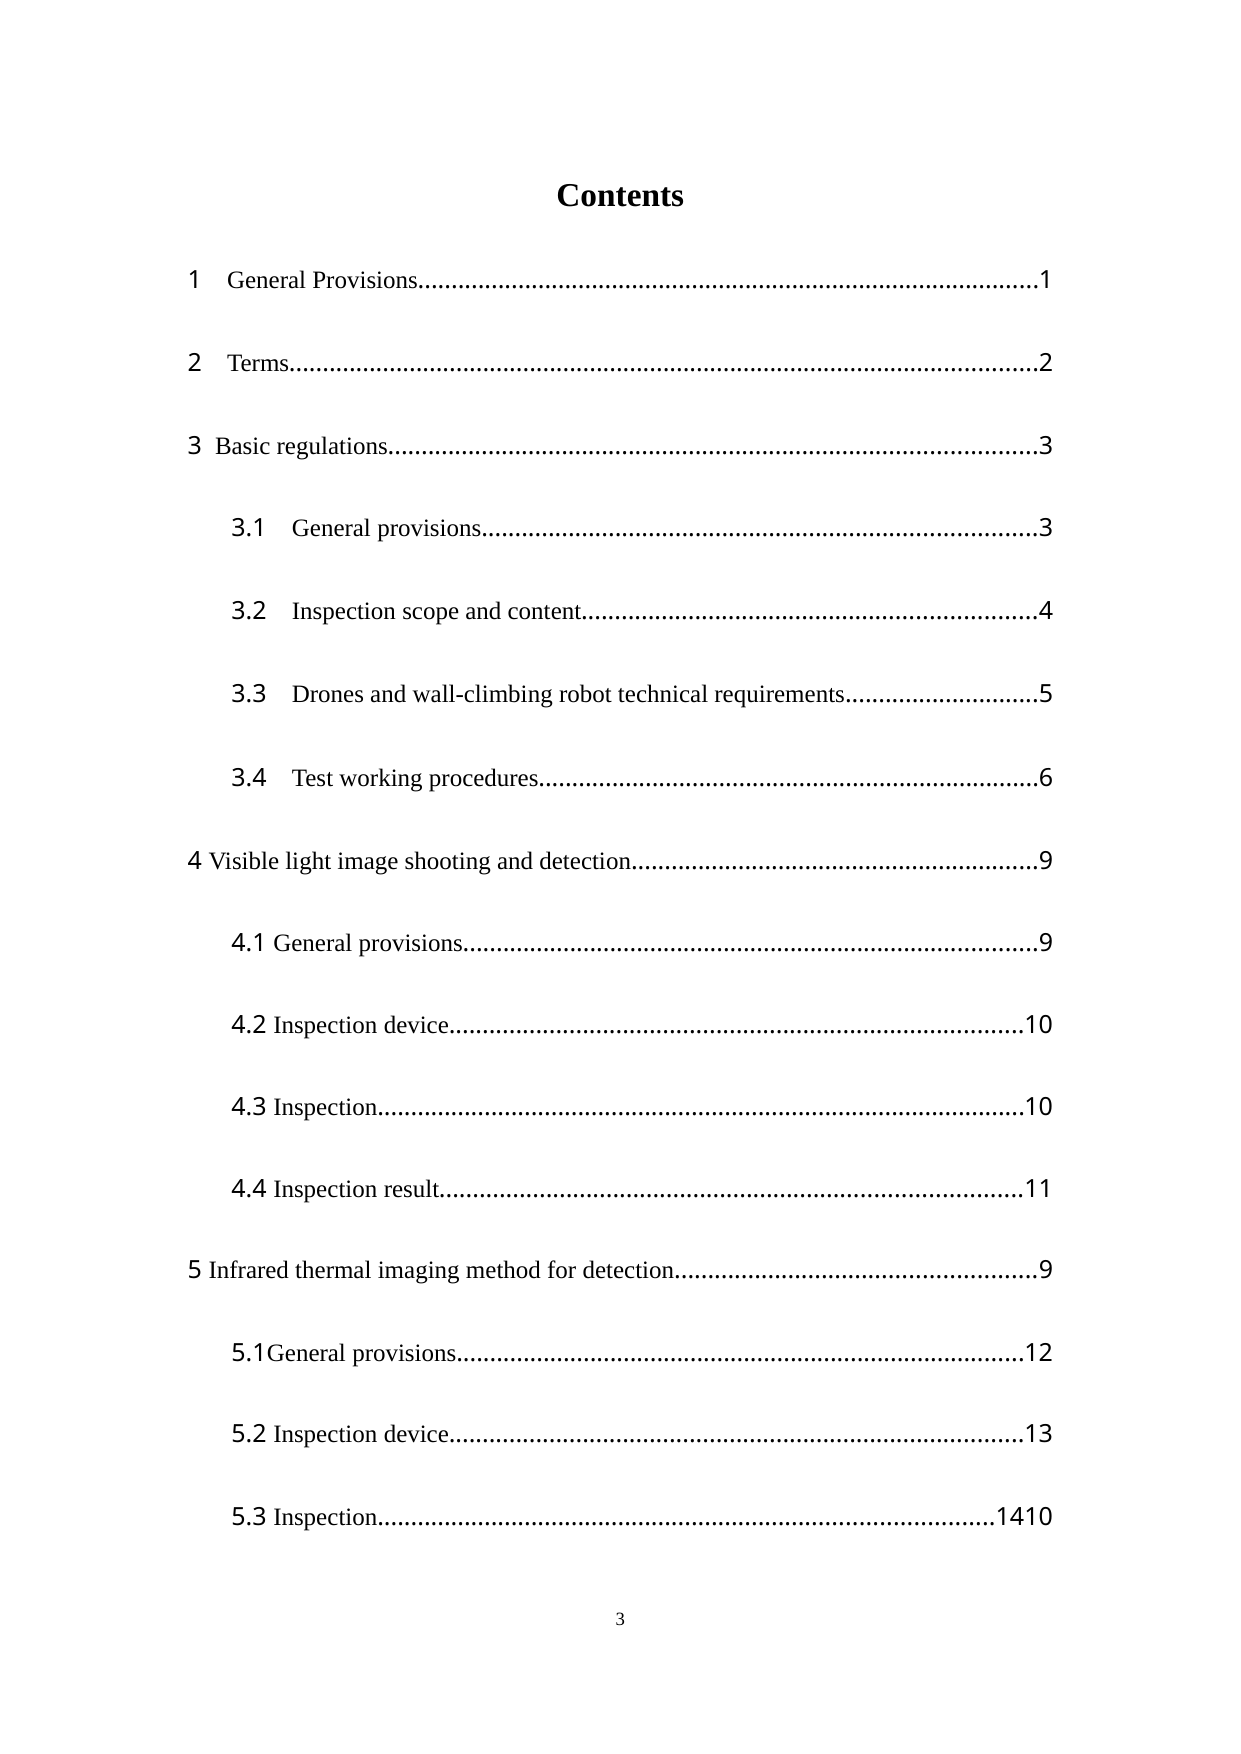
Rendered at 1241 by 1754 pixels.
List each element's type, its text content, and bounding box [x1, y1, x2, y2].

text 4.1 General provisions 7 [231, 909, 1053, 974]
text 3.4 Test working procedures 5 [231, 744, 1053, 809]
text 5.2 Inspection device 9 [231, 1401, 1053, 1466]
text 2 Terms 2 [187, 329, 1053, 394]
text 4.4 Inspection result 8 [231, 1155, 1053, 1220]
text 3 Basic regulations 3 [187, 412, 1053, 477]
text 4.2 Inspection device 7 [231, 991, 1053, 1056]
text Contents [187, 162, 1053, 227]
text 5 Infrared thermal imaging method for detection 9 [187, 1237, 1053, 1302]
text 3.2 Inspection scope and content 3 [231, 577, 1053, 642]
text 1 General Provisions 1 [187, 246, 1053, 311]
text 5.1General provisions 9 [231, 1319, 1053, 1384]
text 4.3 Inspection 7 [231, 1073, 1053, 1138]
text 3.1 General provisions 3 [231, 494, 1053, 559]
text 3.3 Drones and wall-climbing robot technical requirements 4 [231, 661, 1053, 726]
text 5.3 Inspection 10 [231, 1483, 1053, 1548]
text 4 Visible light image shooting and detection 7 [187, 827, 1053, 892]
